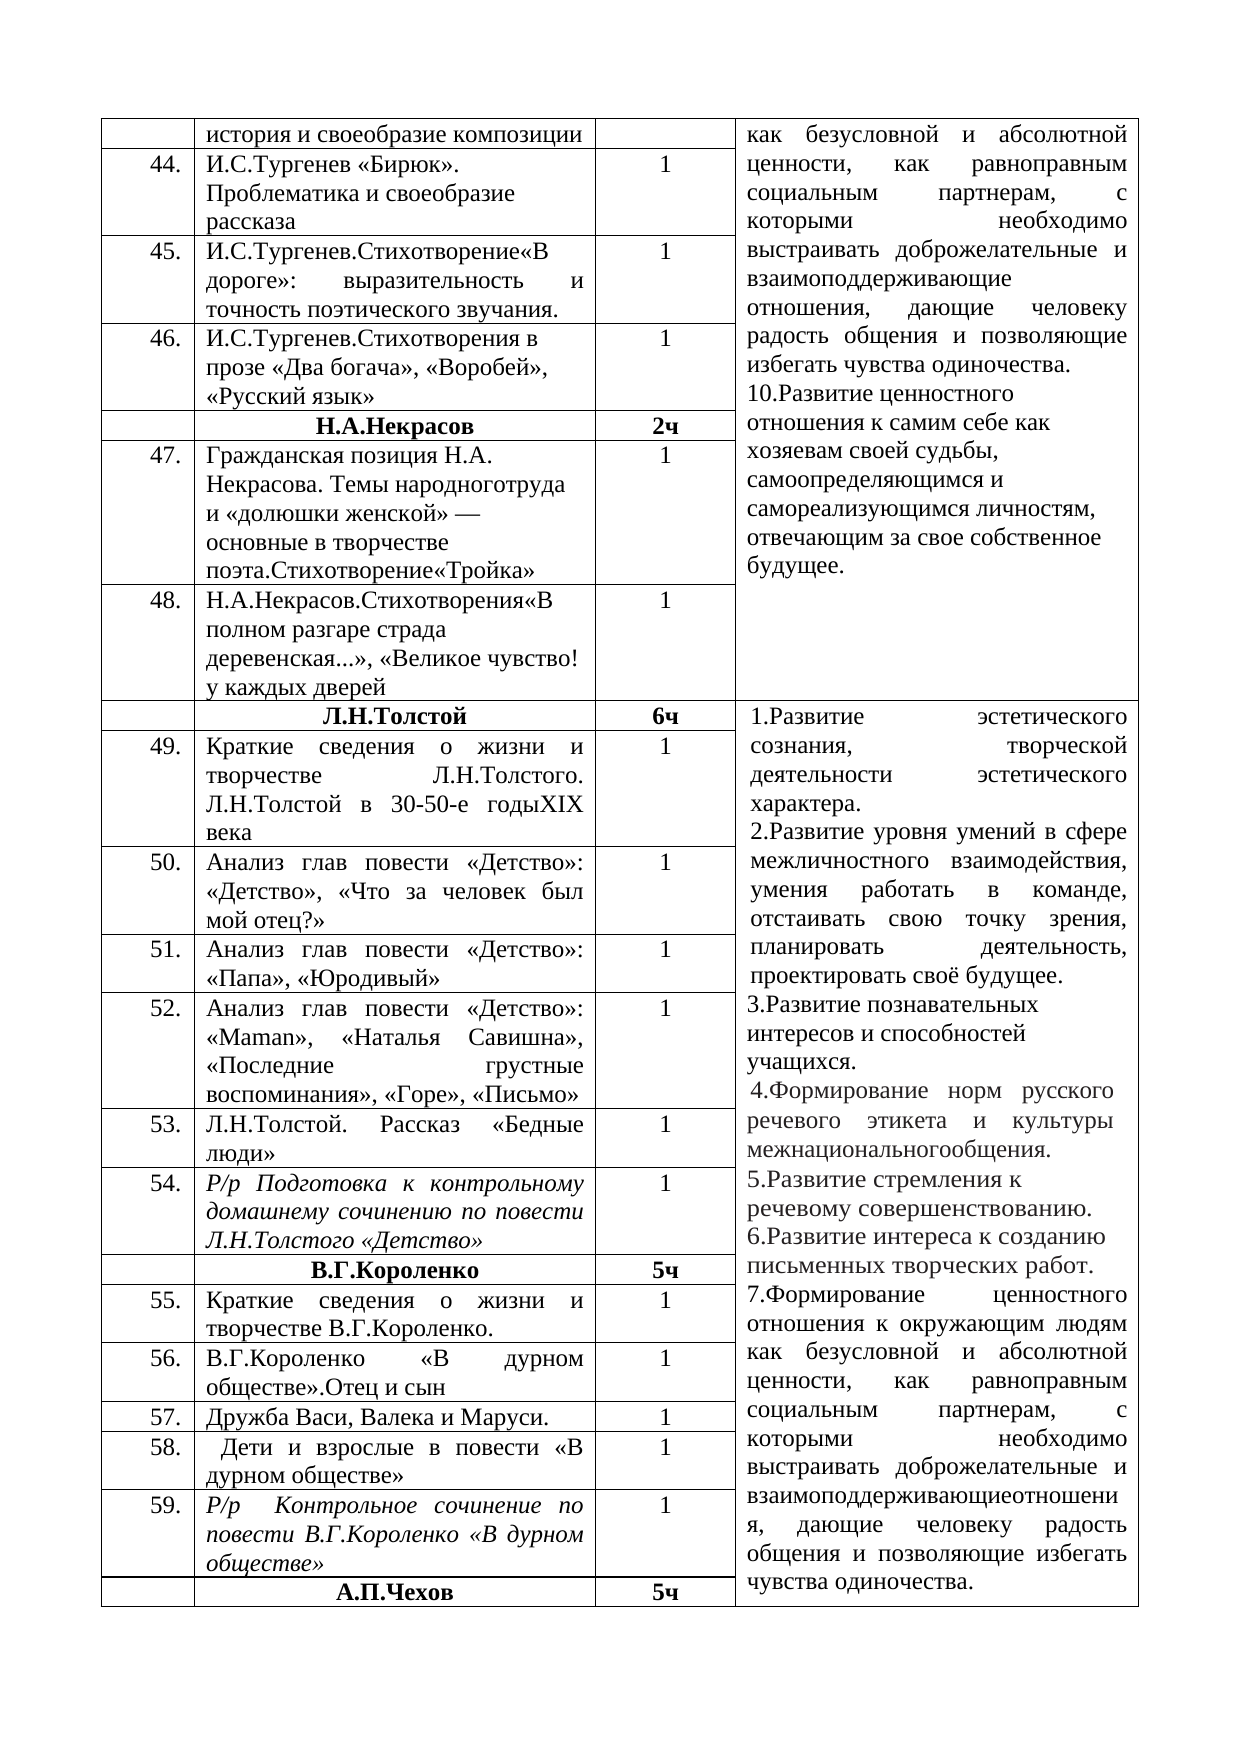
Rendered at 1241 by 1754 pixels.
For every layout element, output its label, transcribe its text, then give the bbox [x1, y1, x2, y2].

table_cell Гражданская позиция Н.А. Некрасова. Темы народноготруда и «долюшки женской» — основные в творчестве поэта.Стихотворение«Тройка» [195, 441, 595, 584]
table_cell [102, 1109, 194, 1167]
table_cell [102, 1402, 194, 1431]
table_cell 1 [596, 1109, 735, 1167]
table_cell 1 [596, 1343, 735, 1401]
table_cell [102, 701, 194, 730]
table_cell [102, 935, 194, 992]
table_cell Краткие сведения о жизни и творчестве В.Г.Короленко. [195, 1285, 595, 1342]
table_cell В.Г.Короленко [195, 1255, 595, 1284]
table_cell 1 [596, 149, 735, 235]
table_cell [102, 1255, 194, 1284]
table_cell 1 [596, 1402, 735, 1431]
table_cell Р/р Контрольное сочинение по повести В.Г.Короленко «В дурном обществе» [195, 1490, 595, 1576]
table_cell 5ч [596, 1578, 735, 1606]
table_cell 1 [596, 935, 735, 992]
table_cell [195, 119, 595, 148]
table_cell [102, 441, 194, 584]
table_cell Дружба Васи, Валека и Маруси. [195, 1402, 595, 1431]
table_cell 1 [596, 731, 735, 846]
table_cell [102, 119, 194, 148]
table_cell [102, 1432, 194, 1489]
table_cell И.С.Тургенев.Стихотворения в прозе «Два богача», «Воробей», «Русский язык» [195, 324, 595, 410]
table_cell 1 [596, 1432, 735, 1489]
table_cell Л.Н.Толстой. Рассказ «Бедные люди» [195, 1109, 595, 1167]
table_cell [102, 585, 194, 700]
table_cell Р/р Подготовка к контрольному домашнему сочинению по повести Л.Н.Толстого «Детство» [195, 1168, 595, 1254]
table_cell Анализ глав повести «Детство»: «Маman», «Наталья Савишна», «Последние грустные воспоминания», «Горе», «Письмо» [195, 993, 595, 1108]
table_cell 1 [596, 324, 735, 410]
table_cell 2ч [596, 411, 735, 439]
table_cell [102, 1168, 194, 1254]
table_cell [102, 1343, 194, 1401]
table_cell Н.А.Некрасов [195, 411, 595, 439]
table_cell [102, 731, 194, 846]
table_cell [102, 993, 194, 1108]
table_cell Л.Н.Толстой [195, 701, 595, 730]
table_cell Н.А.Некрасов.Стихотворения«В полном разгаре страда деревенская...», «Великое чувство! у каждых дверей [195, 585, 595, 700]
table_cell 1 [596, 993, 735, 1108]
table_cell 1 [596, 236, 735, 322]
table_cell 5ч [596, 1255, 735, 1284]
table_cell 1 [596, 119, 735, 148]
table_cell [102, 1578, 194, 1606]
table_cell Анализ глав повести «Детство»: «Папа», «Юродивый» [195, 935, 595, 992]
table_cell 1 [596, 1490, 735, 1576]
table_cell Анализ глав повести «Детство»: «Детство», «Что за человек был мой отец?» [195, 847, 595, 933]
table_cell 1 [596, 441, 735, 584]
table_cell И.С.Тургенев «Бирюк». Проблематика и своеобразие рассказа [195, 149, 595, 235]
table_cell 1 [596, 585, 735, 700]
table_cell [102, 847, 194, 933]
table_cell 1.Развитие эстетического сознания, творческой деятельности эстетического характера. 2.Развитие уровня умений в сфере межличностного взаимодействия, умения работать в команде, отстаивать свою точку зрения, планировать деятельность, проектировать своё будущее. 3.Развитие познавательных интересов и способностей учащихся. 4.Формирование норм русского речевого этикета и культуры межнациональногообщения. 5.Развитие стремления к речевому совершенствованию. 6.Развитие интереса к созданию письменных творческих работ. 7.Формирование ценностного отношения к окружающим людям как безусловной и абсолютной ценности, как равноправным социальным партнерам, с которыми необходимо выстраивать доброжелательные и взаимоподдерживающиеотношения, дающие человеку радость общения и позволяющие избегать чувства одиночества. 8.Развитие ценностного отношения к самим себе как хозяевам своей судьбы, самоопределяющимся и самореализующимся личностям, отвечающим за свое собственное будущее. [736, 701, 1138, 1606]
table_cell [102, 149, 194, 235]
table_cell [102, 1285, 194, 1342]
table_cell [102, 1490, 194, 1576]
table_cell И.С.Тургенев.Стихотворение«В дороге»: выразительность и точность поэтического звучания. [195, 236, 595, 322]
table_cell 1 [596, 1168, 735, 1254]
table_cell [102, 411, 194, 439]
table_cell [102, 236, 194, 322]
table_cell [102, 324, 194, 410]
table_cell А.П.Чехов [195, 1578, 595, 1606]
table_cell Краткие сведения о жизни и творчестве Л.Н.Толстого. Л.Н.Толстой в 30-50-е годыXIX века [195, 731, 595, 846]
table_cell Дети и взрослые в повести «В дурном обществе» [195, 1432, 595, 1489]
table_cell 1 [596, 847, 735, 933]
table_cell 1 [596, 1285, 735, 1342]
table_cell В.Г.Короленко «В дурном обществе».Отец и сын [195, 1343, 595, 1401]
table_cell 6ч [596, 701, 735, 730]
